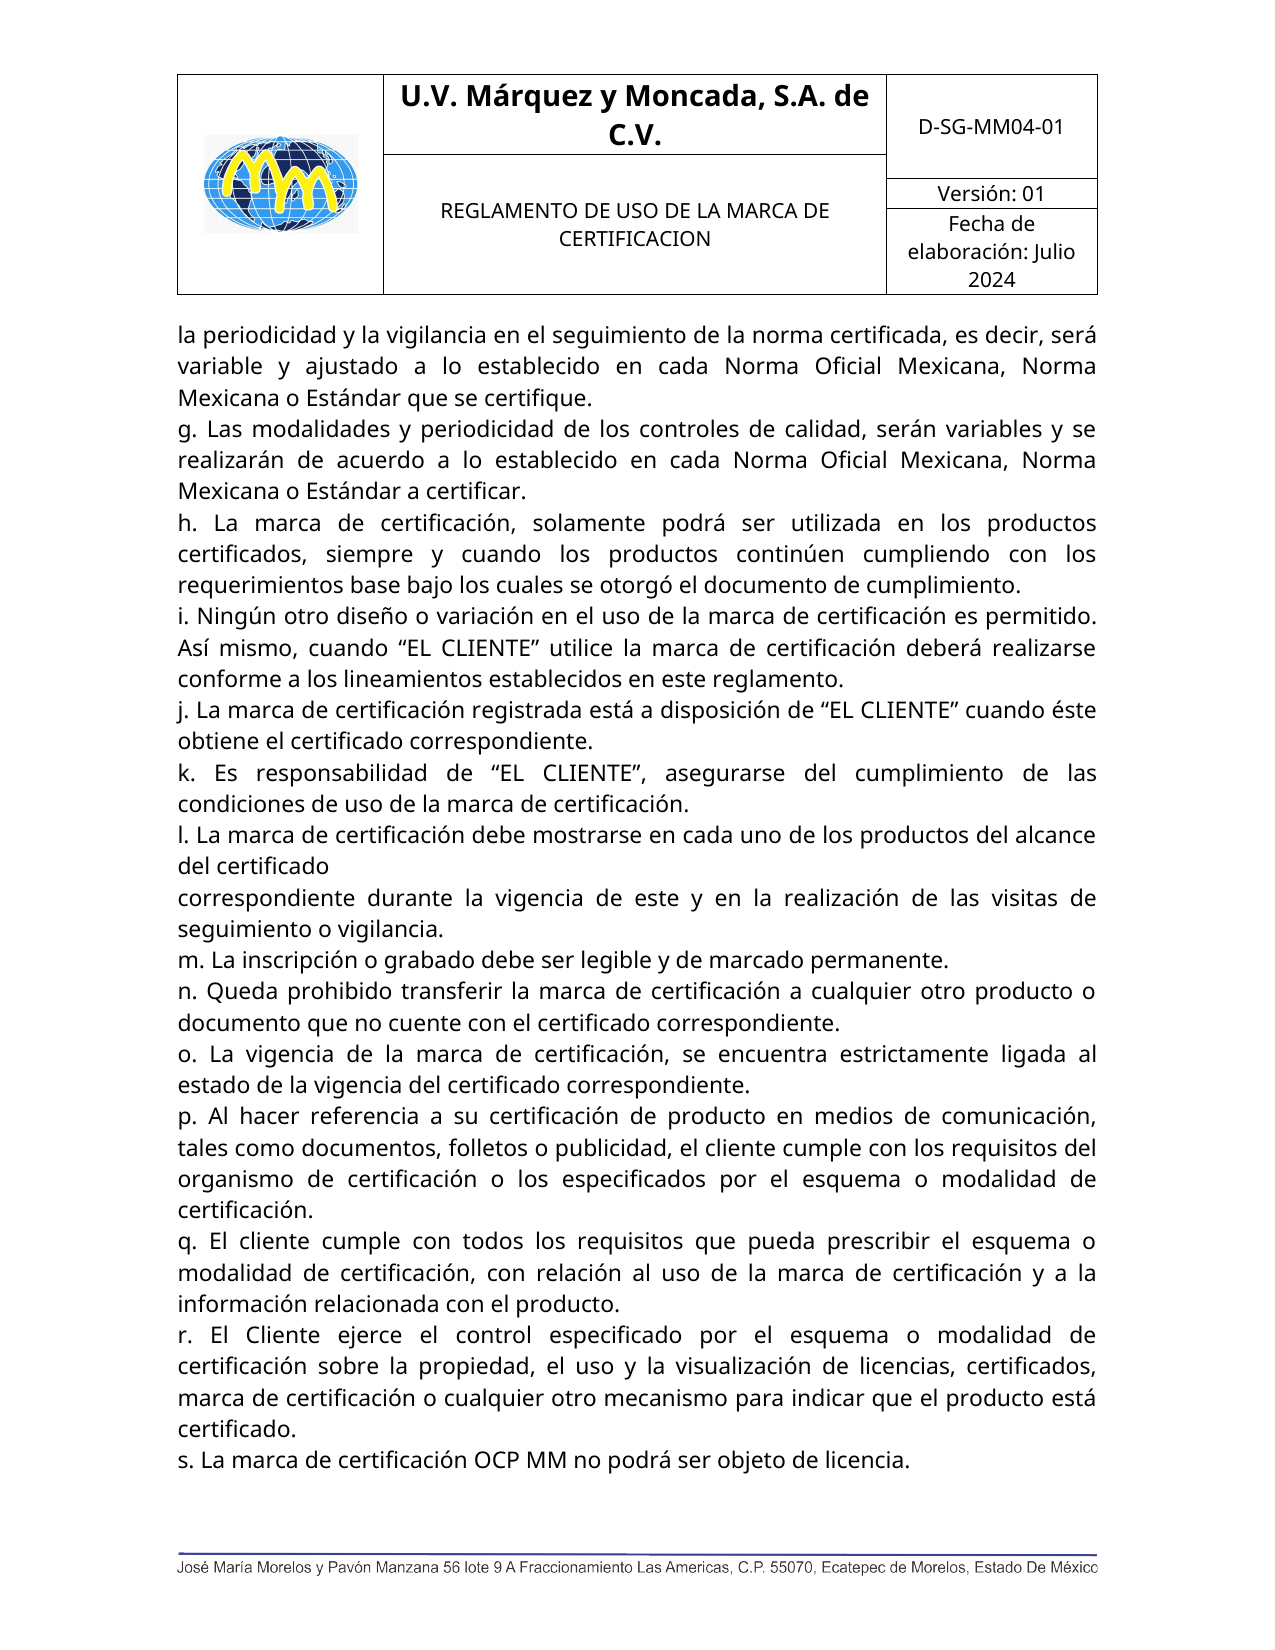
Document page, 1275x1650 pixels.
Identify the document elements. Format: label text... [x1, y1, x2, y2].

picture [203, 135, 358, 233]
text m. La inscripción o grabado debe ser legible y de marcado permanente. [177, 944, 1098, 975]
text s. La marca de certificación OCP MM no podrá ser objeto de licencia. [177, 1444, 1098, 1475]
text g. Las modalidades y periodicidad de los controles de calidad, serán variables y se realizarán de acuerdo a lo establecido en cada Norma Oficial Mexicana, Norma Mexicana o Estándar a certificar. [177, 413, 1098, 507]
picture [177, 1552, 1098, 1576]
text j. La marca de certificación registrada está a disposición de “EL CLIENTE” cuando éste obtiene el certificado correspondiente. [177, 694, 1098, 757]
text o. La vigencia de la marca de certificación, se encuentra estrictamente ligada al estado de la vigencia del certificado correspondiente. [177, 1038, 1098, 1100]
text p. Al hacer referencia a su certificación de producto en medios de comunicación, tales como documentos, folletos o publicidad, el cliente cumple con los requisitos del organismo de certificación o los especificados por el esquema o modalidad de certificación. [177, 1100, 1098, 1225]
text h. La marca de certificación, solamente podrá ser utilizada en los productos certificados, siempre y cuando los productos continúen cumpliendo con los requerimientos base bajo los cuales se otorgó el documento de cumplimiento. [177, 507, 1098, 600]
text l. La marca de certificación debe mostrarse en cada uno de los productos del alcance del certificado [177, 819, 1098, 882]
text r. El Cliente ejerce el control especificado por el esquema o modalidad de certificación sobre la propiedad, el uso y la visualización de licencias, certificados, marca de certificación o cualquier otro mecanismo para indicar que el producto está certificado. [177, 1319, 1098, 1444]
text k. Es responsabilidad de “EL CLIENTE”, asegurarse del cumplimiento de las condiciones de uso de la marca de certificación. [177, 757, 1098, 819]
text correspondiente durante la vigencia de este y en la realización de las visitas de seguimiento o vigilancia. [177, 882, 1098, 944]
text i. Ningún otro diseño o variación en el uso de la marca de certificación es permitido. Así mismo, cuando “EL CLIENTE” utilice la marca de certificación deberá realizarse conforme a los lineamientos establecidos en este reglamento. [177, 600, 1098, 694]
text q. El cliente cumple con todos los requisitos que pueda prescribir el esquema o modalidad de certificación, con relación al uso de la marca de certificación y a la información relacionada con el producto. [177, 1225, 1098, 1319]
text n. Queda prohibido transferir la marca de certificación a cualquier otro producto o documento que no cuente con el certificado correspondiente. [177, 975, 1098, 1038]
